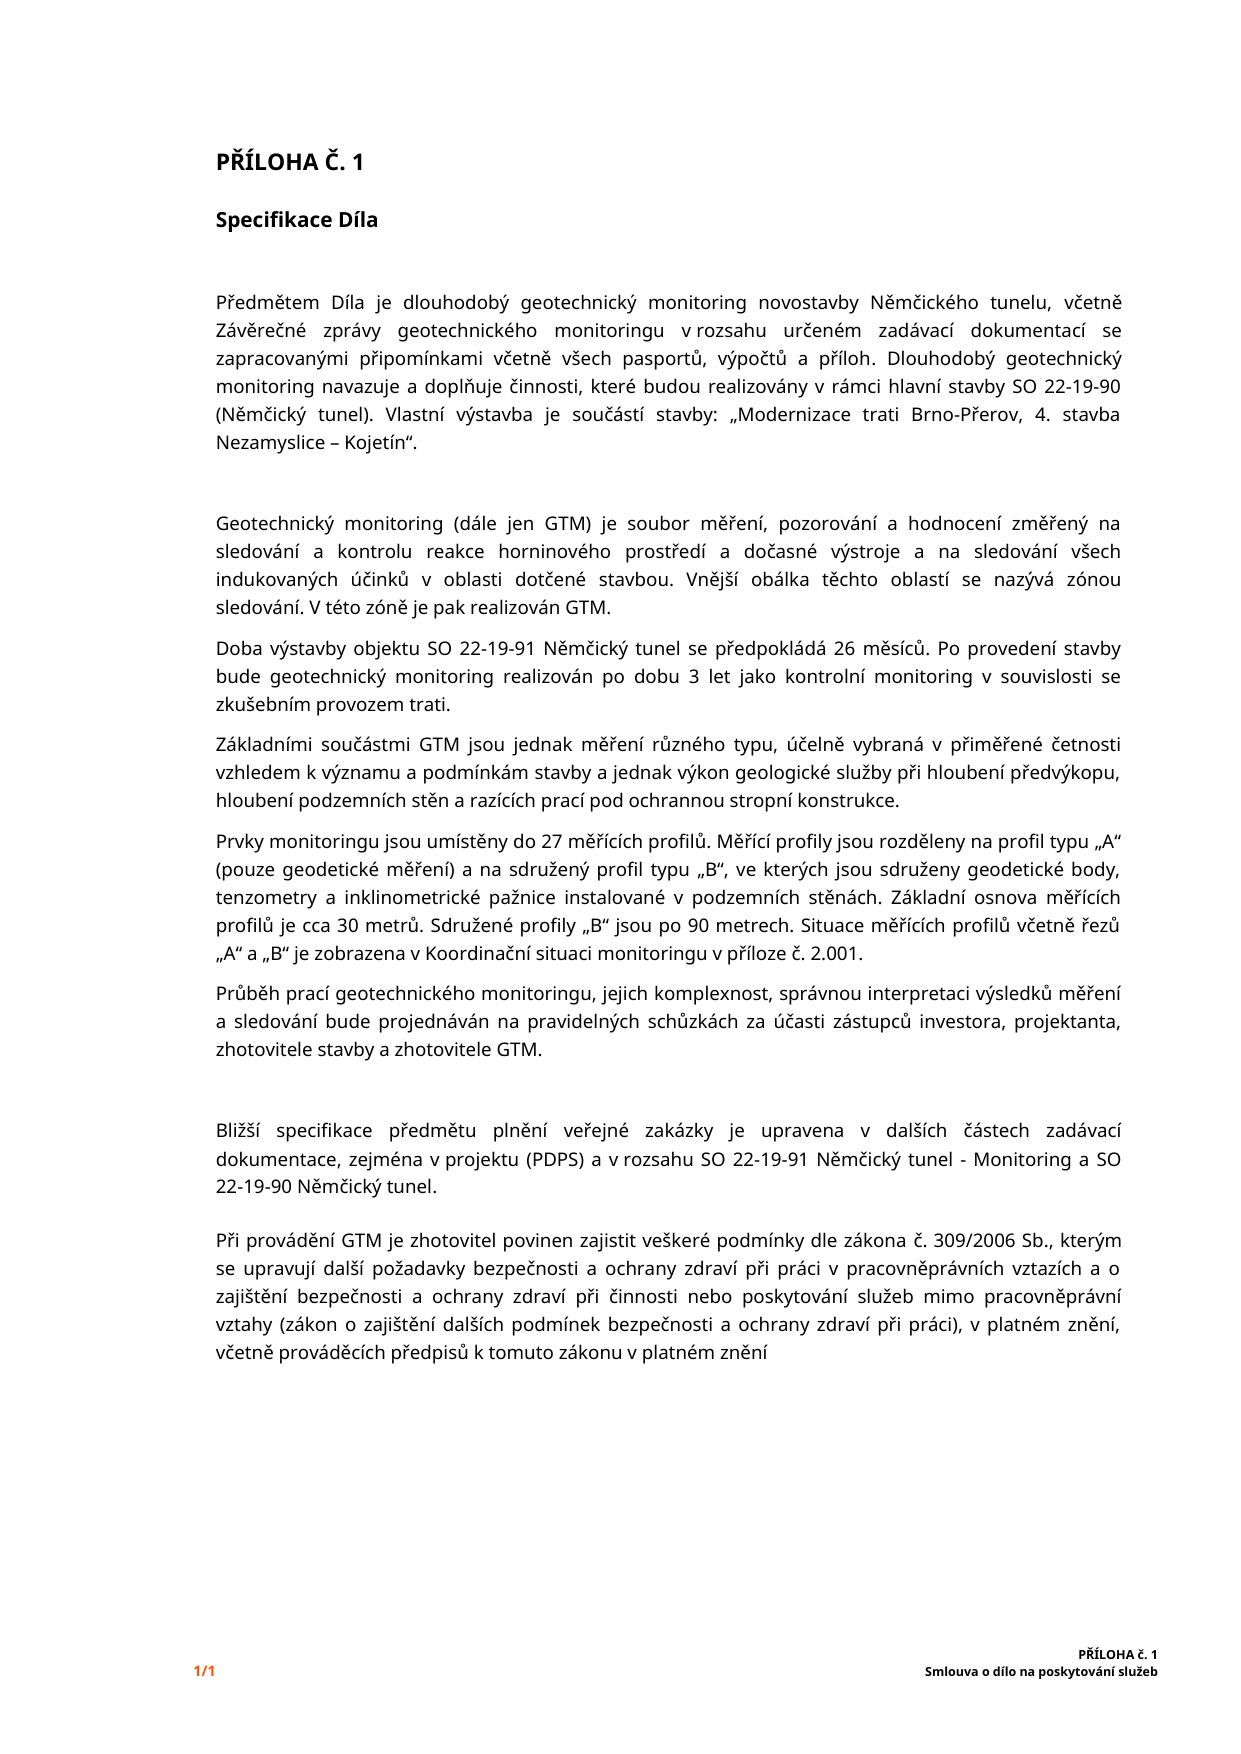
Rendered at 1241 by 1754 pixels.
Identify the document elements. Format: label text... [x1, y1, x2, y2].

list Geotechnický monitoring (dále jen GTM) je soubor měření, pozorování a hodnocení změřený na sledování a kontrolu reakce horninového prostředí a dočasné výstroje a na sledování všech indukovaných účinků v oblasti dotčené stavbou. Vnější obálka těchto oblastí se nazývá zónou sledování. V této zóně je pak realizován GTM. [216, 510, 1122, 620]
list Prvky monitoringu jsou umístěny do 27 měřících profilů. Měřící profily jsou rozděleny na profil typu „A“ (pouze geodetické měření) a na sdružený profil typu „B“, ve kterých jsou sdruženy geodetické body, tenzometry a inklinometrické pažnice instalované v podzemních stěnách. Základní osnova měřících profilů je cca 30 metrů. Sdružené profily „B“ jsou po 90 metrech. Situace měřících profilů včetně řezů „A“ a „B“ je zobrazena v Koordinační situaci monitoringu v příloze č. 2.001. [216, 828, 1122, 966]
list Průběh prací geotechnického monitoringu, jejich komplexnost, správnou interpretaci výsledků měření a sledování bude projednáván na pravidelných schůzkách za účasti zástupců investora, projektanta, zhotovitele stavby a zhotovitele GTM. [216, 981, 1122, 1062]
list Základními součástmi GTM jsou jednak měření různého typu, účelně vybraná v přiměřené četnosti vzhledem k významu a podmínkám stavby a jednak výkon geologické služby při hloubení předvýkopu, hloubení podzemních stěn a razících prací pod ochrannou stropní konstrukce. [216, 732, 1122, 813]
list Doba výstavby objektu SO 22-19-91 Němčický tunel se předpokládá 26 měsíců. Po provedení stavby bude geotechnický monitoring realizován po dobu 3 let jako kontrolní monitoring v souvislosti se zkušebním provozem trati. [216, 635, 1122, 717]
text Specifikace Díla [216, 205, 1122, 233]
text Příloha č. 1 [216, 146, 1122, 177]
text Bližší specifikace předmětu plnění veřejné zakázky je upravena v dalších částech zadávací dokumentace, zejména v projektu (PDPS) a v rozsahu SO 22-19-91 Němčický tunel - Monitoring a SO 22-19-90 Němčický tunel. [216, 1118, 1122, 1199]
list Při provádění GTM je zhotovitel povinen zajistit veškeré podmínky dle zákona č. 309/2006 Sb., kterým se upravují další požadavky bezpečnosti a ochrany zdraví při práci v pracovněprávních vztazích a o zajištění bezpečnosti a ochrany zdraví při činnosti nebo poskytování služeb mimo pracovněprávní vztahy (zákon o zajištění dalších podmínek bezpečnosti a ochrany zdraví při práci), v platném znění, včetně prováděcích předpisů k tomuto zákonu v platném znění [216, 1227, 1122, 1364]
text Předmětem Díla je dlouhodobý geotechnický monitoring novostavby Němčického tunelu, včetně Závěrečné zprávy geotechnického monitoringu v rozsahu určeném zadávací dokumentací se zapracovanými připomínkami včetně všech pasportů, výpočtů a příloh. Dlouhodobý geotechnický monitoring navazuje a doplňuje činnosti, které budou realizovány v rámci hlavní stavby SO 22-19-90 (Němčický tunel). Vlastní výstavba je součástí stavby: „Modernizace trati Brno-Přerov, 4. stavba Nezamyslice – Kojetín“. [216, 289, 1122, 455]
